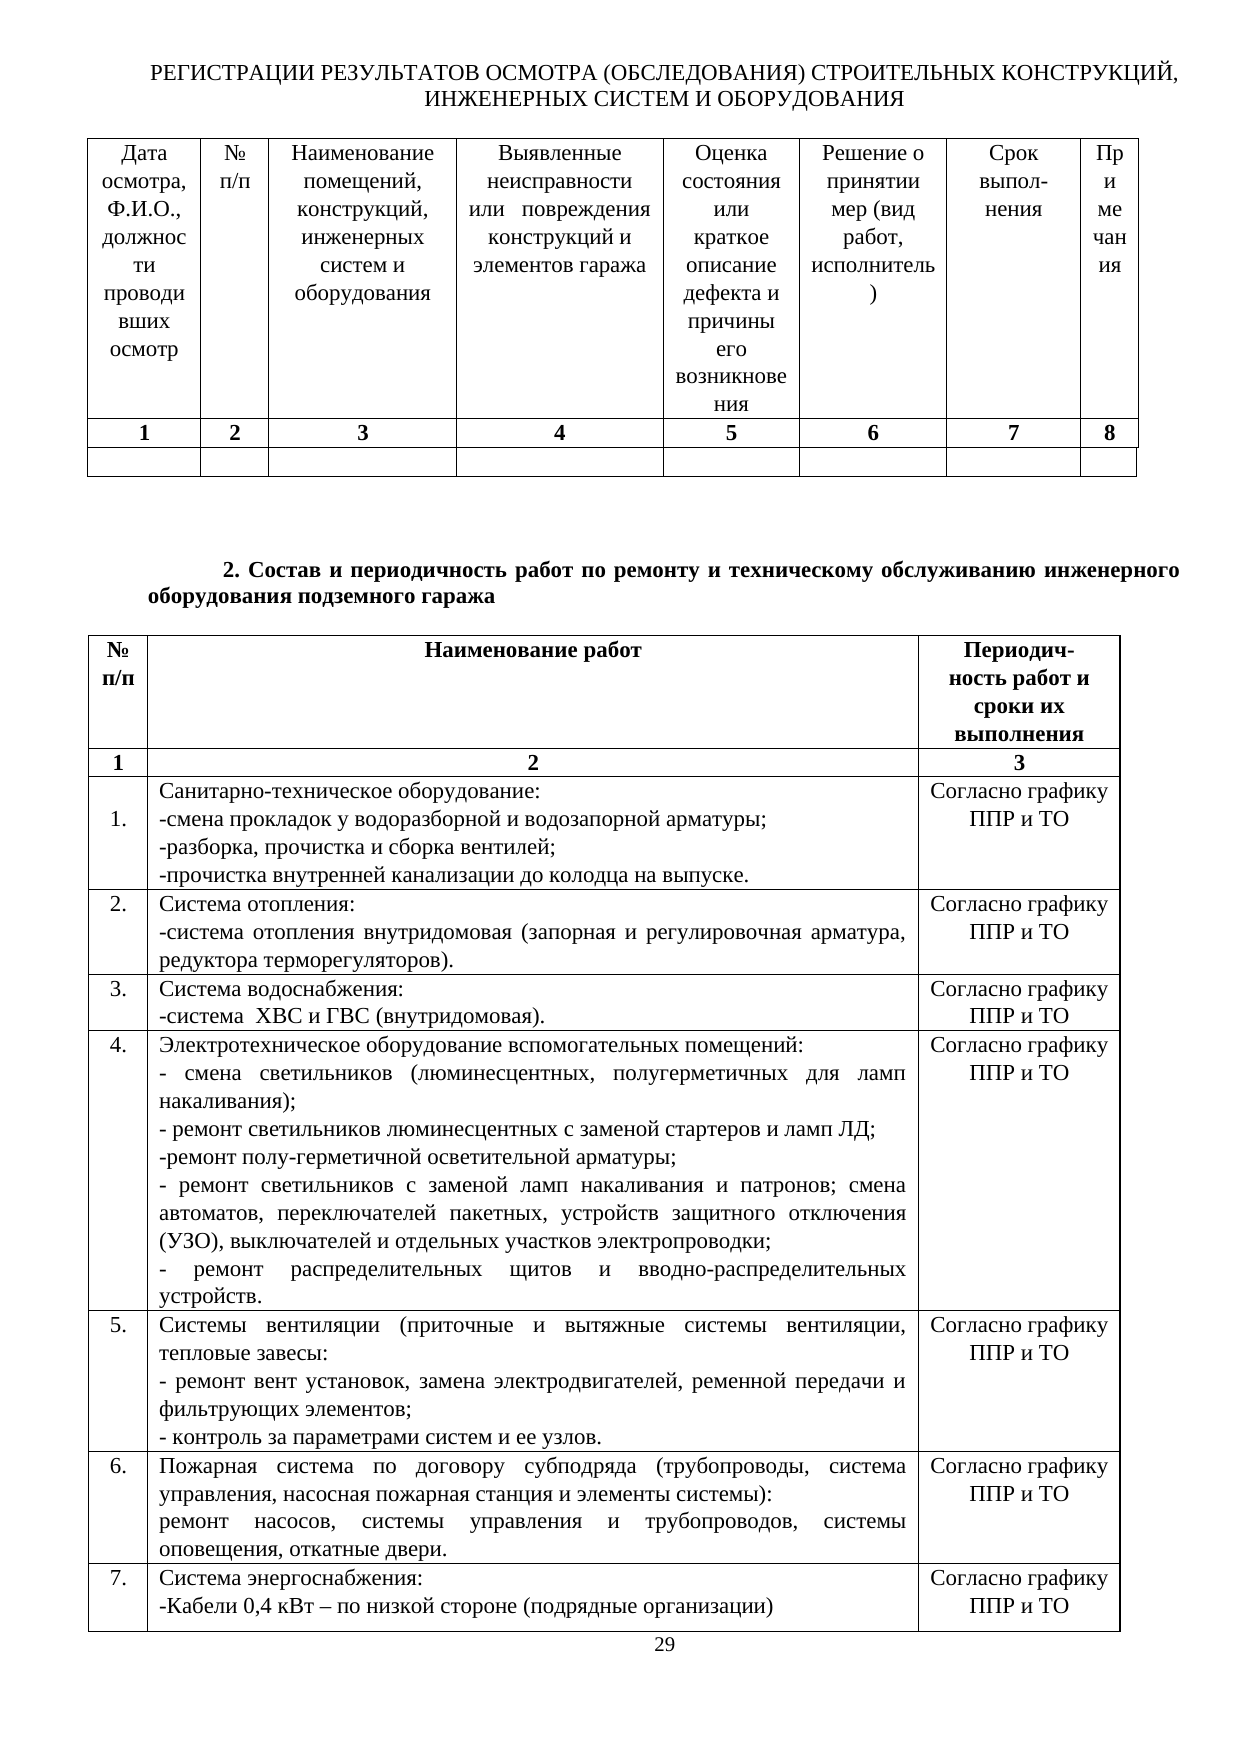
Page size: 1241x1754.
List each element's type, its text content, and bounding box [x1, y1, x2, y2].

table_cell 1. [89, 777, 147, 889]
table_cell [457, 448, 663, 476]
text 2. Состав и периодичность работ по ремонту и техническому обслуживанию инженерного оборудования подземного гаража [148, 556, 1181, 609]
table_cell [800, 448, 946, 476]
table_cell 4 [457, 419, 663, 447]
table_header Оценка состояния или краткое описание дефекта и причины его возникновения [664, 139, 799, 418]
table_cell [269, 448, 456, 476]
table_cell Система отопления: -система отопления внутридомовая (запорная и регулировочная арматура, редуктора терморегуляторов). [148, 890, 918, 973]
table_cell 5. [89, 1311, 147, 1451]
table_header Дата осмотра, Ф.И.О., должности проводивших осмотр [88, 139, 200, 418]
table_cell Согласно графику ППР и ТО [919, 975, 1119, 1030]
table_cell Система водоснабжения: -система ХВС и ГВС (внутридомовая). [148, 975, 918, 1030]
table_cell [664, 448, 799, 476]
table_header № п/п [89, 636, 147, 747]
table_cell 3 [269, 419, 456, 447]
table_cell [947, 448, 1080, 476]
table_cell 2 [148, 749, 918, 776]
table_cell Санитарно-техническое оборудование: -смена прокладок у водоразборной и водозапорной арматуры; -разборка, прочистка и сборка вентилей; -прочистка внутренней канализации до колодца на выпуске. [148, 777, 918, 889]
table_cell 3 [919, 749, 1119, 776]
table_header Наименование работ [148, 636, 918, 747]
table_cell 8 [1081, 419, 1138, 447]
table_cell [148, 1564, 918, 1631]
table_cell [1081, 448, 1136, 476]
table_cell 2 [201, 419, 268, 447]
table_cell 1 [89, 749, 147, 776]
table_cell Согласно графику ППР и ТО [919, 1452, 1119, 1563]
text РЕГИСТРАЦИИ РЕЗУЛЬТАТОВ ОСМОТРА (ОБСЛЕДОВАНИЯ) СТРОИТЕЛЬНЫХ КОНСТРУКЦИЙ, ИНЖЕНЕРНЫХ СИСТЕМ И ОБОРУДОВАНИЯ [148, 59, 1181, 112]
table_cell Электротехническое оборудование вспомогательных помещений: - смена светильников (люминесцентных, полугерметичных для ламп накаливания); - ремонт светильников люминесцентных с заменой стартеров и ламп ЛД; -ремонт полу-герметичной осветительной арматуры; - ремонт светильников с заменой ламп накаливания и патронов; смена автоматов, переключателей пакетных, устройств защитного отключения (УЗО), выключателей и отдельных участков электропроводки; - ремонт распределительных щитов и вводно-распределительных устройств. [148, 1031, 918, 1310]
table_cell Согласно графику ППР и ТО [919, 1031, 1119, 1310]
table_cell 2. [89, 890, 147, 973]
table_cell [88, 448, 200, 476]
table_cell Согласно графику ППР и ТО [919, 890, 1119, 973]
table_cell 7. [89, 1564, 147, 1631]
table_cell Пожарная система по договору субподряда (трубопроводы, система управления, насосная пожарная станция и элементы системы): ремонт насосов, системы управления и трубопроводов, системы оповещения, откатные двери. [148, 1452, 918, 1563]
table_cell 6. [89, 1452, 147, 1563]
table_header № п/п [201, 139, 268, 418]
table_cell 7 [947, 419, 1080, 447]
table_cell Согласно графику ППР и ТО [919, 777, 1119, 889]
table_header Выявленные неисправности или повреждения конструкций и элементов гаража [457, 139, 663, 418]
table_cell 3. [89, 975, 147, 1030]
table_cell 1 [88, 419, 200, 447]
table_header Срок выпол- нения [947, 139, 1080, 418]
table_cell [201, 448, 268, 476]
table_cell 4. [89, 1031, 147, 1310]
table_header Периодич- ность работ и сроки их выполнения [919, 636, 1119, 747]
table_header Наименование помещений, конструкций, инженерных систем и оборудования [269, 139, 456, 418]
table_header При мечания [1081, 139, 1138, 418]
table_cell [919, 1564, 1119, 1631]
table_cell 5 [664, 419, 799, 447]
table_cell 6 [800, 419, 946, 447]
table_cell Согласно графику ППР и ТО [919, 1311, 1119, 1451]
table_header Решение о принятии мер (вид работ, исполнитель) [800, 139, 946, 418]
table_cell Системы вентиляции (приточные и вытяжные системы вентиляции, тепловые завесы: - ремонт вент установок, замена электродвигателей, ременной передачи и фильтрующих элементов; - контроль за параметрами систем и ее узлов. [148, 1311, 918, 1451]
